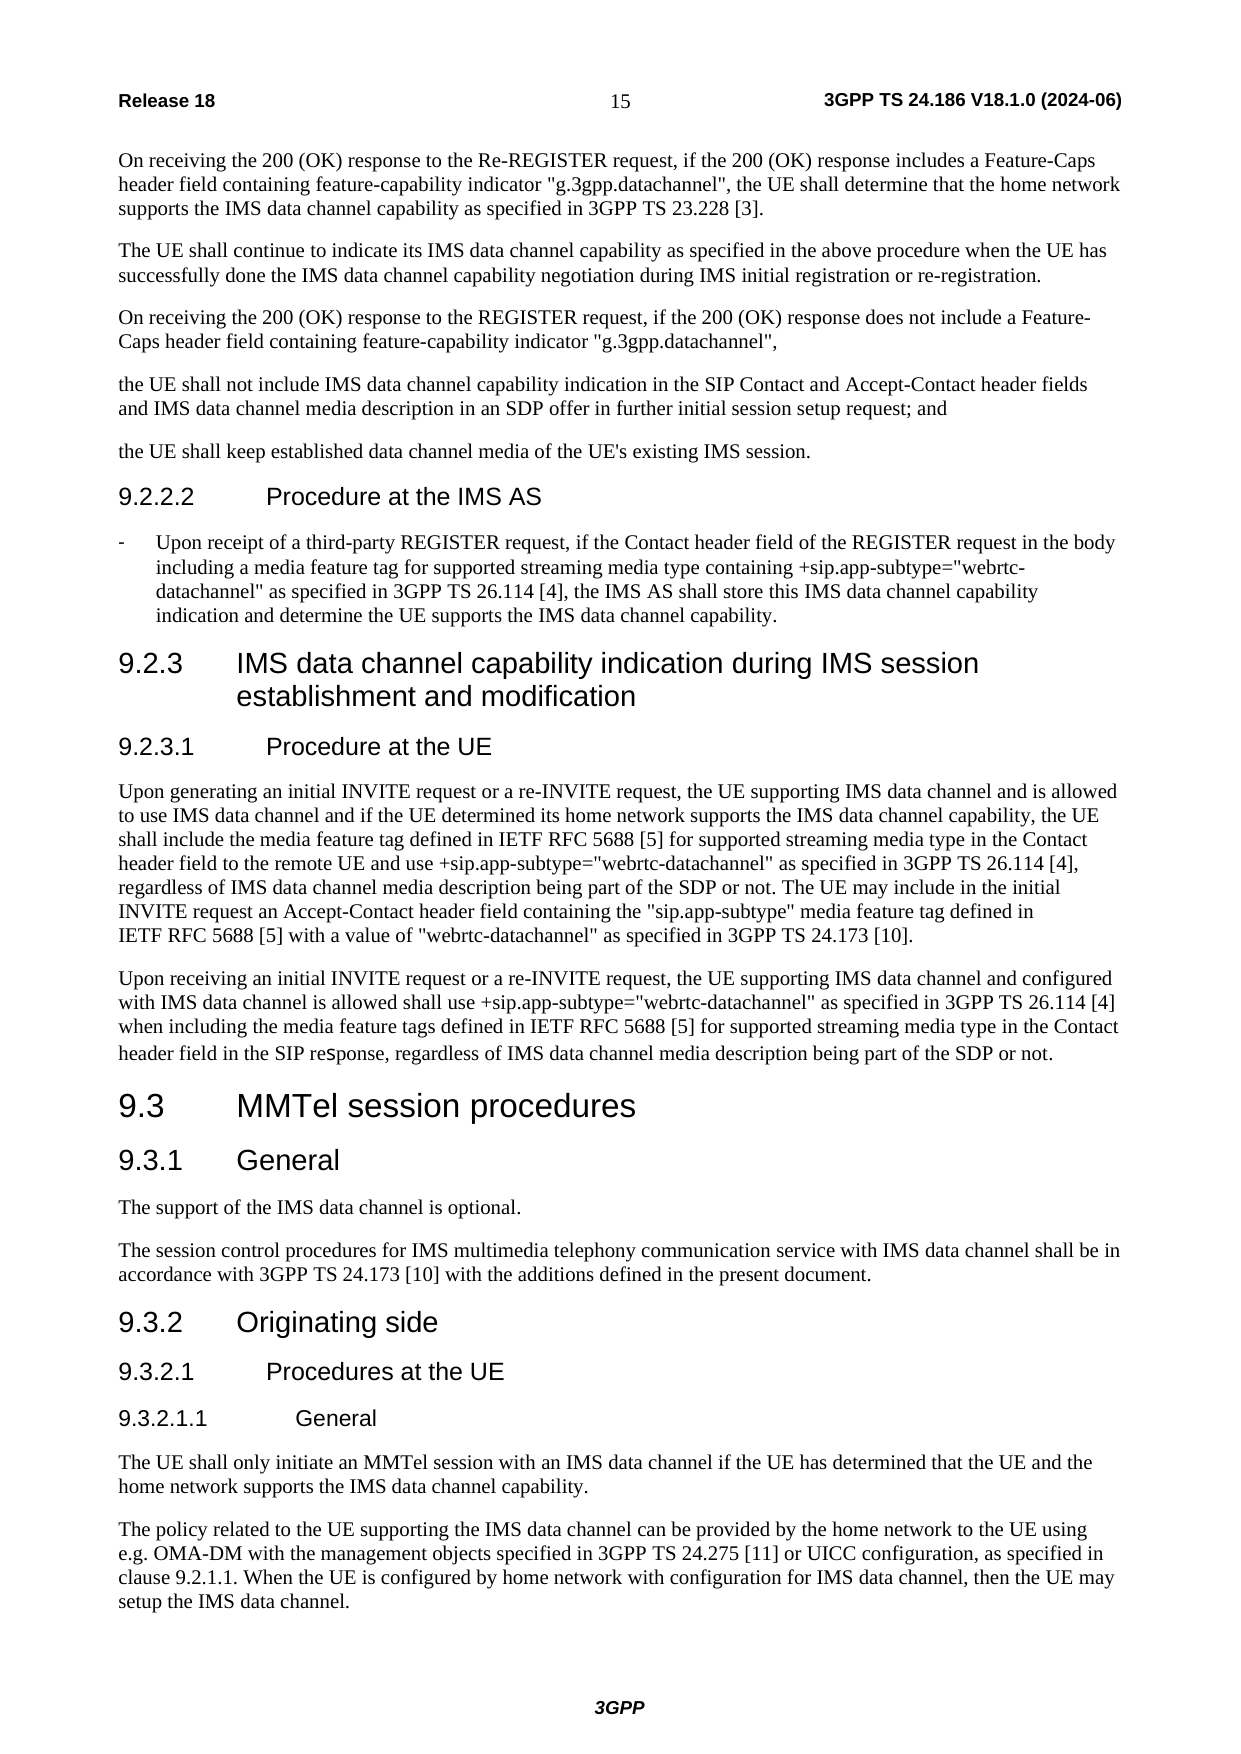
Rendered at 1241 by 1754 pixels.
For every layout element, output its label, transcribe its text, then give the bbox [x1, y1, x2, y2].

subtitle 9.3 MMTel session procedures [118, 1086, 1122, 1124]
text The UE shall continue to indicate its IMS data channel capability as specified in the above procedure when the UE has successfully done the IMS data channel capability negotiation during IMS initial registration or re-registration. [118, 238, 1122, 287]
text The support of the IMS data channel is optional. [118, 1195, 1122, 1219]
text The UE shall only initiate an MMTel session with an IMS data channel if the UE has determined that the UE and the home network supports the IMS data channel capability. [118, 1450, 1122, 1498]
subtitle 9.3.2.1 Procedures at the UE [118, 1357, 1122, 1386]
list shall keep established data channel media of the UE's existing IMS session. [118, 439, 1122, 463]
subtitle 9.2.3 IMS data channel capability indication during IMS session establishment and modification [118, 646, 1122, 713]
subtitle 9.2.3.1 Procedure at the UE [118, 732, 1122, 760]
text On receiving the 200 (OK) response to the REGISTER request, if the 200 (OK) response does not include a Feature-Caps header field containing feature-capability indicator "g.3gpp.datachannel", [118, 305, 1122, 353]
text Upon generating an initial INVITE request or a re-INVITE request, the UE supporting IMS data channel and if the UE determined its home network supports the IMS data channel capability, the UE shall include the media feature tag defined in IETF RFC 5688 [5] for supported streaming media type in the Contact header field to the remote UE and use +sip.app-subtype="webrtc-datachannel" as specified in 3GPP TS 26.114 [4], regardless of IMS data channel media description being part of the SDP or not. The UE may include in the initial INVITE request an Accept-Contact header field containing the "sip.app-subtype" media feature tag defined in IETF RFC 5688 [5] with a value of "webrtc-datachannel" as specified in 3GPP TS 24.173 [10]. [118, 779, 1122, 947]
text Upon receiving an initial INVITE request or a re-INVITE request, the UE supporting IMS data channel and configured with IMS data channel is allowed shall use +sip.app-subtype="webrtc-datachannel" as specified in 3GPP TS 26.114 [4] when including the media feature tags defined in IETF RFC 5688 [5] for supported streaming media type in the Contact header field in the SIP response, regardless of IMS data channel media description being part of the SDP or not. [118, 966, 1122, 1067]
text The policy related to the UE supporting the IMS data channel can be provided by the home network to the UE using e.g. OMA-DM with the management objects specified in 3GPP TS 24.275 [11] or UICC configuration, as specified in clause 9.2.1.1. When the UE is configured by home network with configuration for IMS data channel, then the UE may setup the IMS data channel. [118, 1517, 1122, 1613]
text On receiving the 200 (OK) response to the Re-REGISTER request, if the 200 (OK) response includes a Feature-Caps header field containing feature-capability indicator "g.3gpp.datachannel", the UE shall determine that the home network supports the IMS data channel capability as specified in 3GPP TS 23.228 [3]. [118, 147, 1122, 220]
subtitle 9.3.2.1.1 General [118, 1404, 1122, 1431]
subtitle 9.3.2 Originating side [118, 1305, 1122, 1338]
text The session control procedures for IMS multimedia telephony communication service with IMS data channel shall be in accordance with 3GPP TS 24.173 [10] with the additions defined in the present document. [118, 1238, 1122, 1286]
subtitle 9.3.1 General [118, 1143, 1122, 1176]
